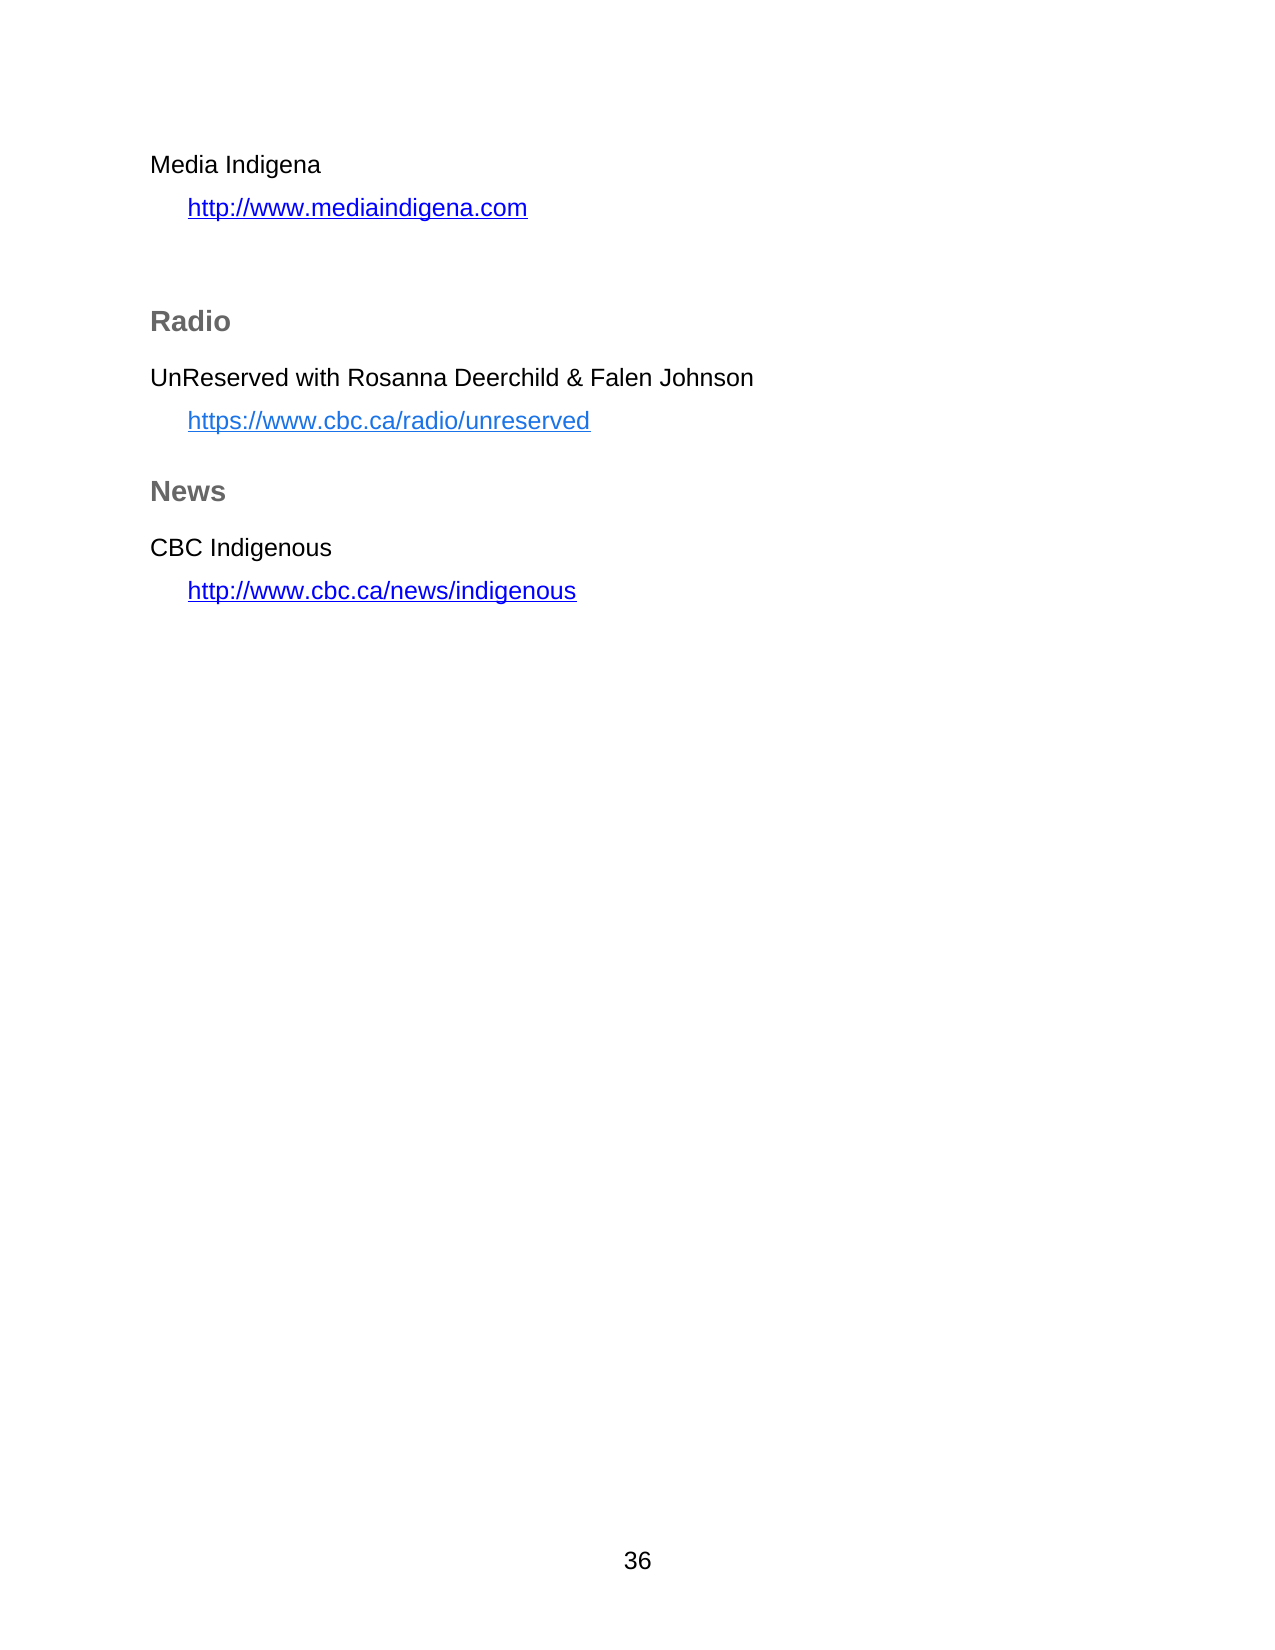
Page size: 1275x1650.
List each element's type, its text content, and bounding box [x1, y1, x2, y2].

subtitle News [150, 474, 1125, 508]
text Media Indigena http://www.mediaindigena.com [150, 150, 1125, 222]
subtitle Radio [150, 304, 1125, 338]
text CBC Indigenous http://www.cbc.ca/news/indigenous [150, 533, 1125, 605]
text UnReserved with Rosanna Deerchild & Falen Johnson https://www.cbc.ca/radio/unreserved [150, 363, 1125, 435]
